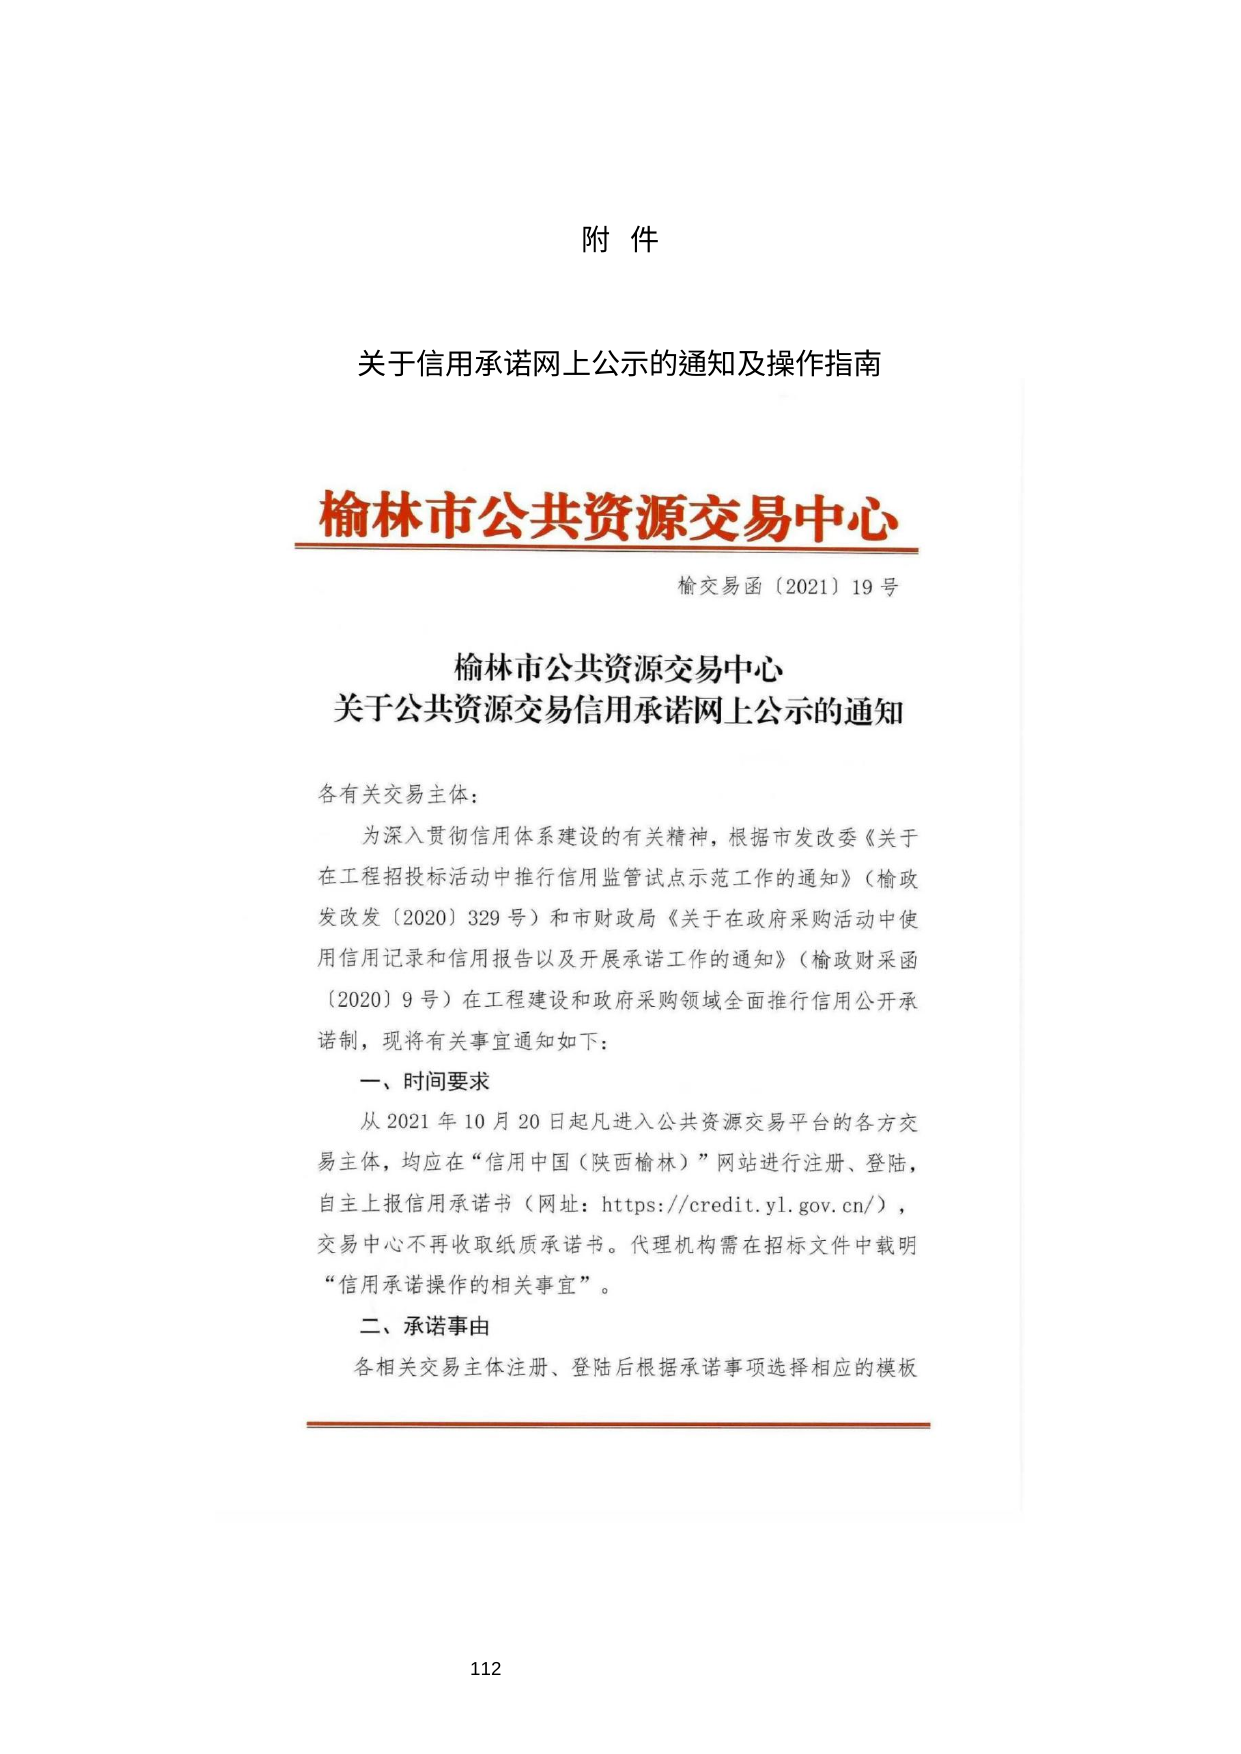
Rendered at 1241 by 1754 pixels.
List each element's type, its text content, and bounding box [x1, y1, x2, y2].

picture [215, 378, 1025, 1523]
text 附 件 [136, 220, 1104, 258]
